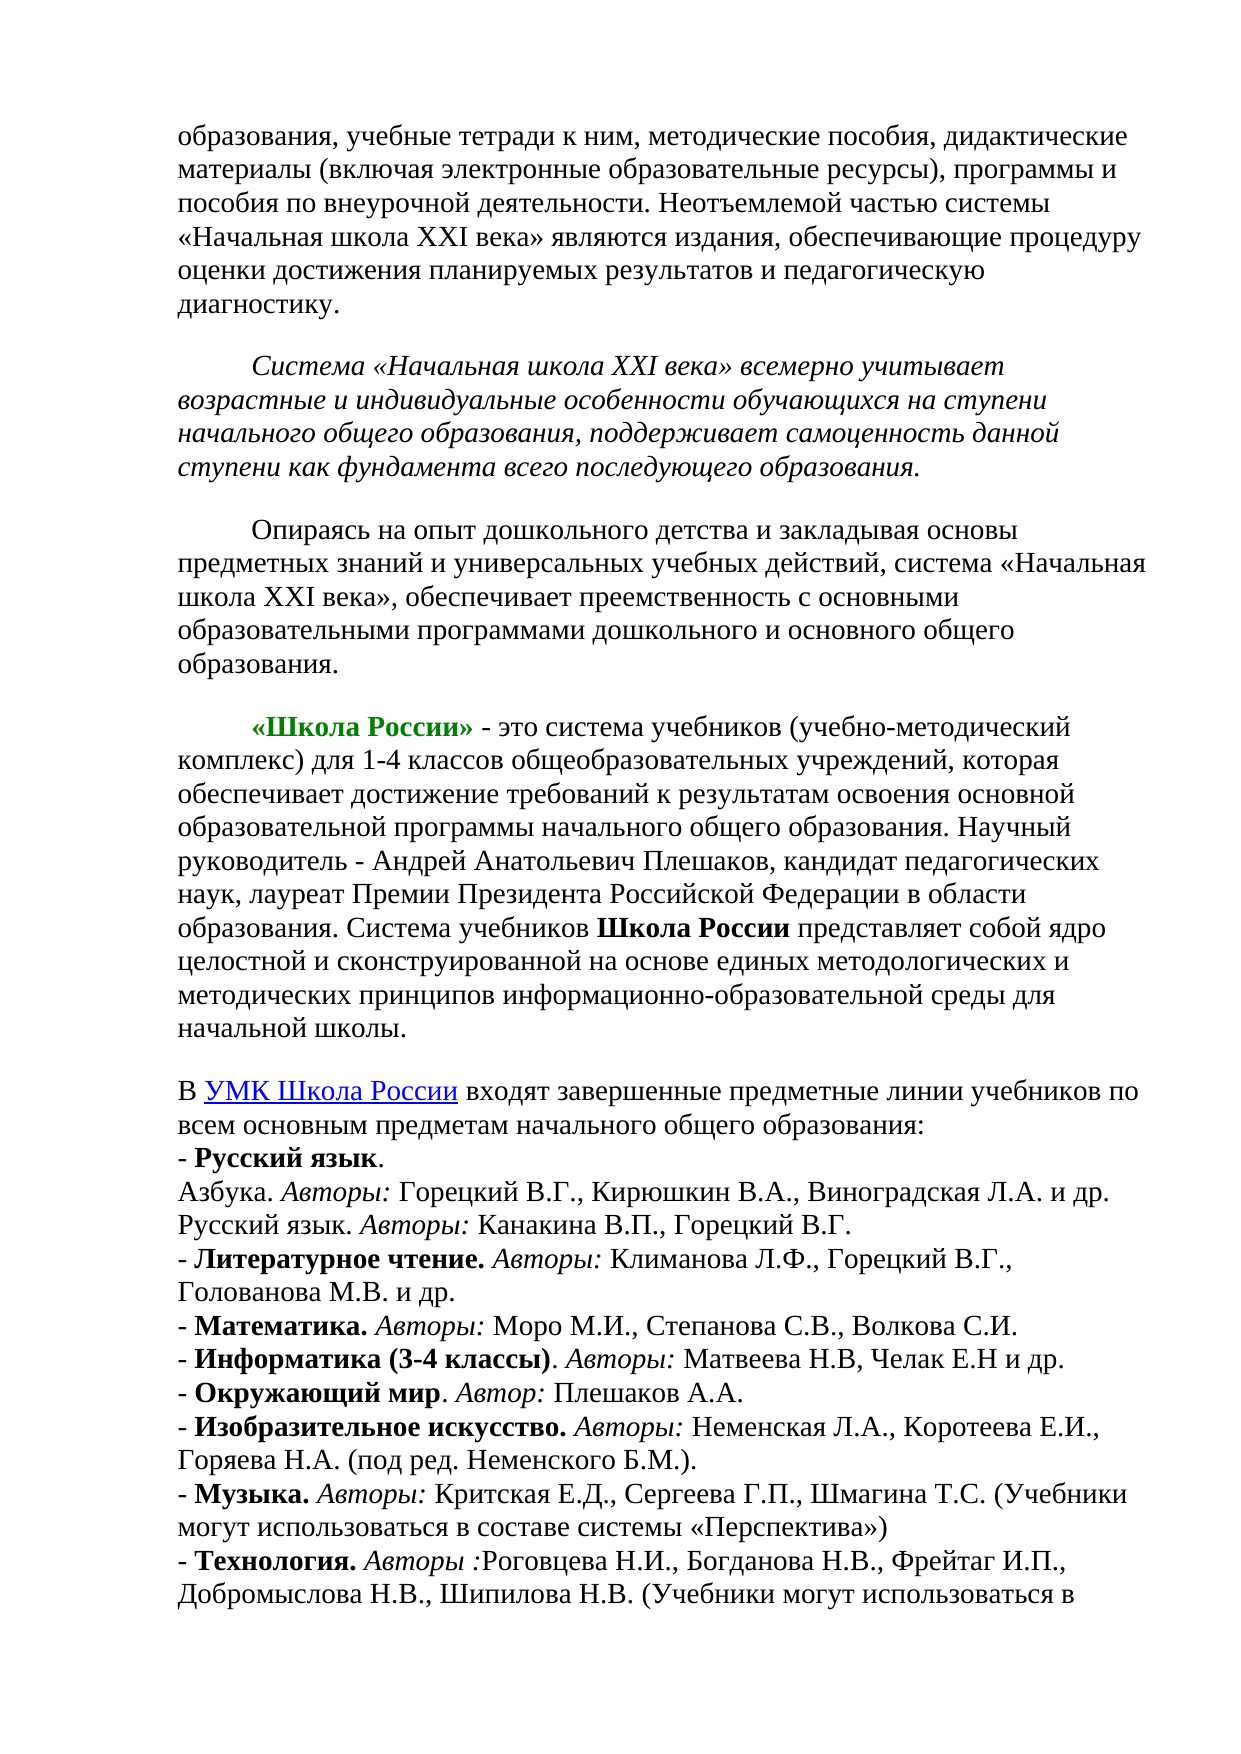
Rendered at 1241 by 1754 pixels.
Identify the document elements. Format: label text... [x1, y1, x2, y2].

text «Школа России» - это система учебников (учебно-методический комплекс) для 1-4 классов общеобразовательных учреждений, которая обеспечивает достижение требований к результатам освоения основной образовательной программы начального общего образования. Научный руководитель - Андрей Анатольевич Плешаков, кандидат педагогических наук, лауреат Премии Президента Российской Федерации в области образования. Система учебников Школа России представляет собой ядро целостной и сконструированной на основе единых методологических и методических принципов информационно-образовательной среды для начальной школы. [177, 709, 1152, 1044]
text Система «Начальная школа XXI века» всемерно учитывает возрастные и индивидуальные особенности обучающихся на ступени начального общего образования, поддерживает самоценность данной ступени как фундамента всего последующего образования. [177, 348, 1152, 483]
text Опираясь на опыт дошкольного детства и закладывая основы предметных знаний и универсальных учебных действий, система «Начальная школа XXI века», обеспечивает преемственность с основными образовательными программами дошкольного и основного общего образования. [177, 512, 1152, 679]
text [177, 1073, 1152, 1610]
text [177, 118, 1152, 319]
